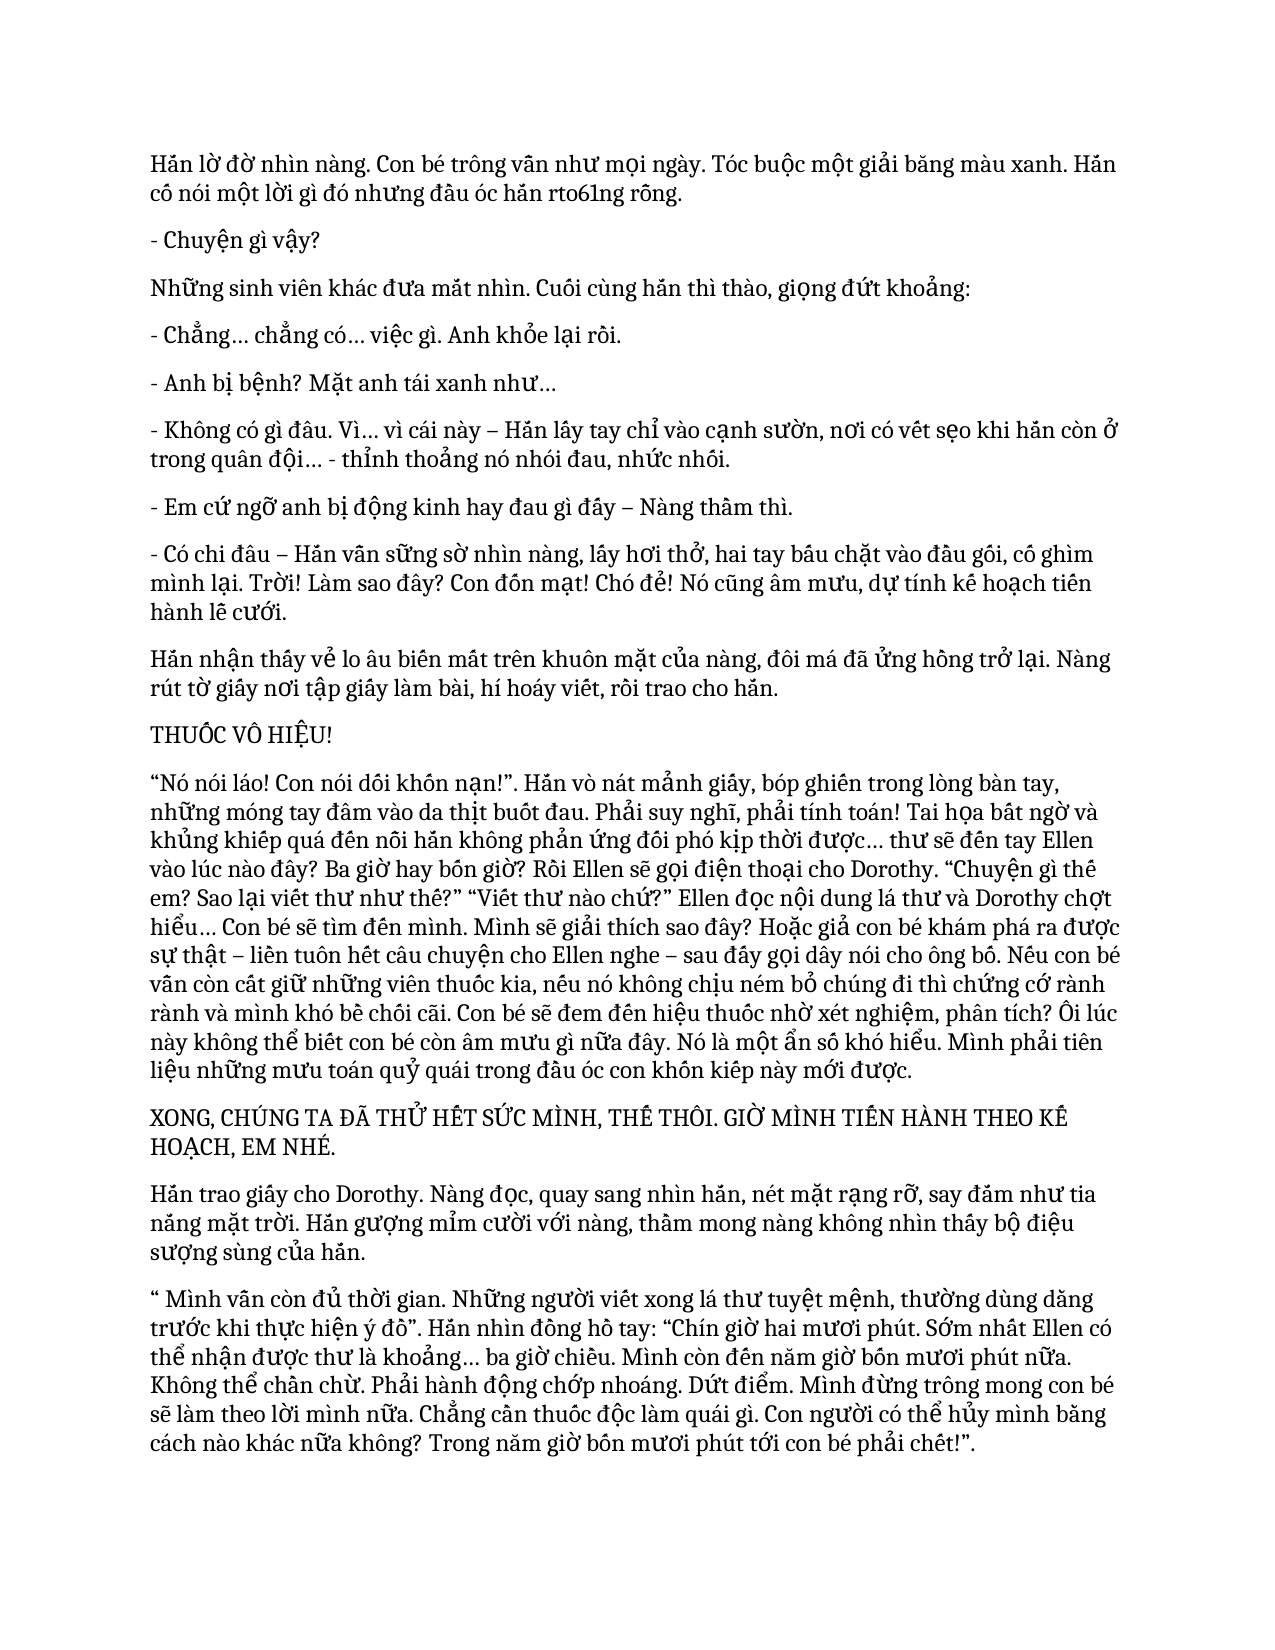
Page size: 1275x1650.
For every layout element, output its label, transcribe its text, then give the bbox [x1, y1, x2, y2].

text THUỐC VÔ HIỆU! [150, 721, 1125, 750]
text XONG, CHÚNG TA ĐÃ THỬ HẾT SỨC MÌNH, THẾ THÔI. GIỜ MÌNH TIẾN HÀNH THEO KẾ HOẠCH, EM NHÉ. [150, 1104, 1125, 1161]
text Những sinh viên khác đưa mắt nhìn. Cuối cùng hắn thì thào, giọng đứt khoảng: [150, 274, 1125, 302]
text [150, 1285, 1125, 1457]
text Hắn lờ đờ nhìn nàng. Con bé trông vẫn như mọi ngày. Tóc buộc một giải băng màu xanh. Hắn cố nói một lời gì đó nhưng đầu óc hắn rto61ng rỗng. [150, 150, 1125, 207]
text - Chẳng… chẳng có… việc gì. Anh khỏe lại rồi. [150, 321, 1125, 350]
text - Có chi đâu – Hắn vẫn sững sờ nhìn nàng, lấy hơi thở, hai tay bấu chặt vào đầu gối, cố ghìm mình lại. Trời! Làm sao đây? Con đốn mạt! Chó đẻ! Nó cũng âm mưu, dự tính kế hoạch tiến hành lễ cưới. [150, 540, 1125, 626]
text - Chuyện gì vậy? [150, 226, 1125, 255]
text - Em cứ ngỡ anh bị động kinh hay đau gì đấy – Nàng thầm thì. [150, 492, 1125, 521]
text “Nó nói láo! Con nói dối khốn nạn!”. Hắn vò nát mảnh giấy, bóp ghiến trong lòng bàn tay, những móng tay đâm vào da thịt buốt đau. Phải suy nghĩ, phải tính toán! Tai họa bất ngờ và khủng khiếp quá đến nỗi hắn không phản ứng đối phó kịp thời được… thư sẽ đến tay Ellen vào lúc nào đây? Ba giờ hay bốn giờ? Rồi Ellen sẽ gọi điện thoại cho Dorothy. “Chuyện gì thế em? Sao lại viết thư như thế?” “Viết thư nào chứ?” Ellen đọc nội dung lá thư và Dorothy chợt hiểu… Con bé sẽ tìm đến mình. Mình sẽ giải thích sao đây? Hoặc giả con bé khám phá ra được sự thật – liền tuôn hết câu chuyện cho Ellen nghe – sau đấy gọi dây nói cho ông bố. Nếu con bé vẫn còn cất giữ những viên thuốc kia, nếu nó không chịu ném bỏ chúng đi thì chứng cớ rành rành và mình khó bề chối cãi. Con bé sẽ đem đến hiệu thuốc nhờ xét nghiệm, phân tích? Ôi lúc này không thể biết con bé còn âm mưu gì nữa đây. Nó là một ẩn số khó hiểu. Mình phải tiên liệu những mưu toán quỷ quái trong đầu óc con khốn kiếp này mới được. [150, 769, 1125, 1085]
text - Không có gì đâu. Vì… vì cái này – Hắn lấy tay chỉ vào cạnh sườn, nơi có vết sẹo khi hắn còn ở trong quân đội… - thỉnh thoảng nó nhói đau, nhức nhối. [150, 416, 1125, 474]
text Hắn trao giấy cho Dorothy. Nàng đọc, quay sang nhìn hắn, nét mặt rạng rỡ, say đắm như tia nắng mặt trời. Hắn gượng mỉm cười với nàng, thầm mong nàng không nhìn thấy bộ điệu sượng sùng của hắn. [150, 1180, 1125, 1266]
text Hắn nhận thấy vẻ lo âu biến mất trên khuôn mặt của nàng, đôi má đã ửng hồng trở lại. Nàng rút tờ giấy nơi tập giấy làm bài, hí hoáy viết, rồi trao cho hắn. [150, 645, 1125, 702]
text - Anh bị bệnh? Mặt anh tái xanh như… [150, 369, 1125, 397]
